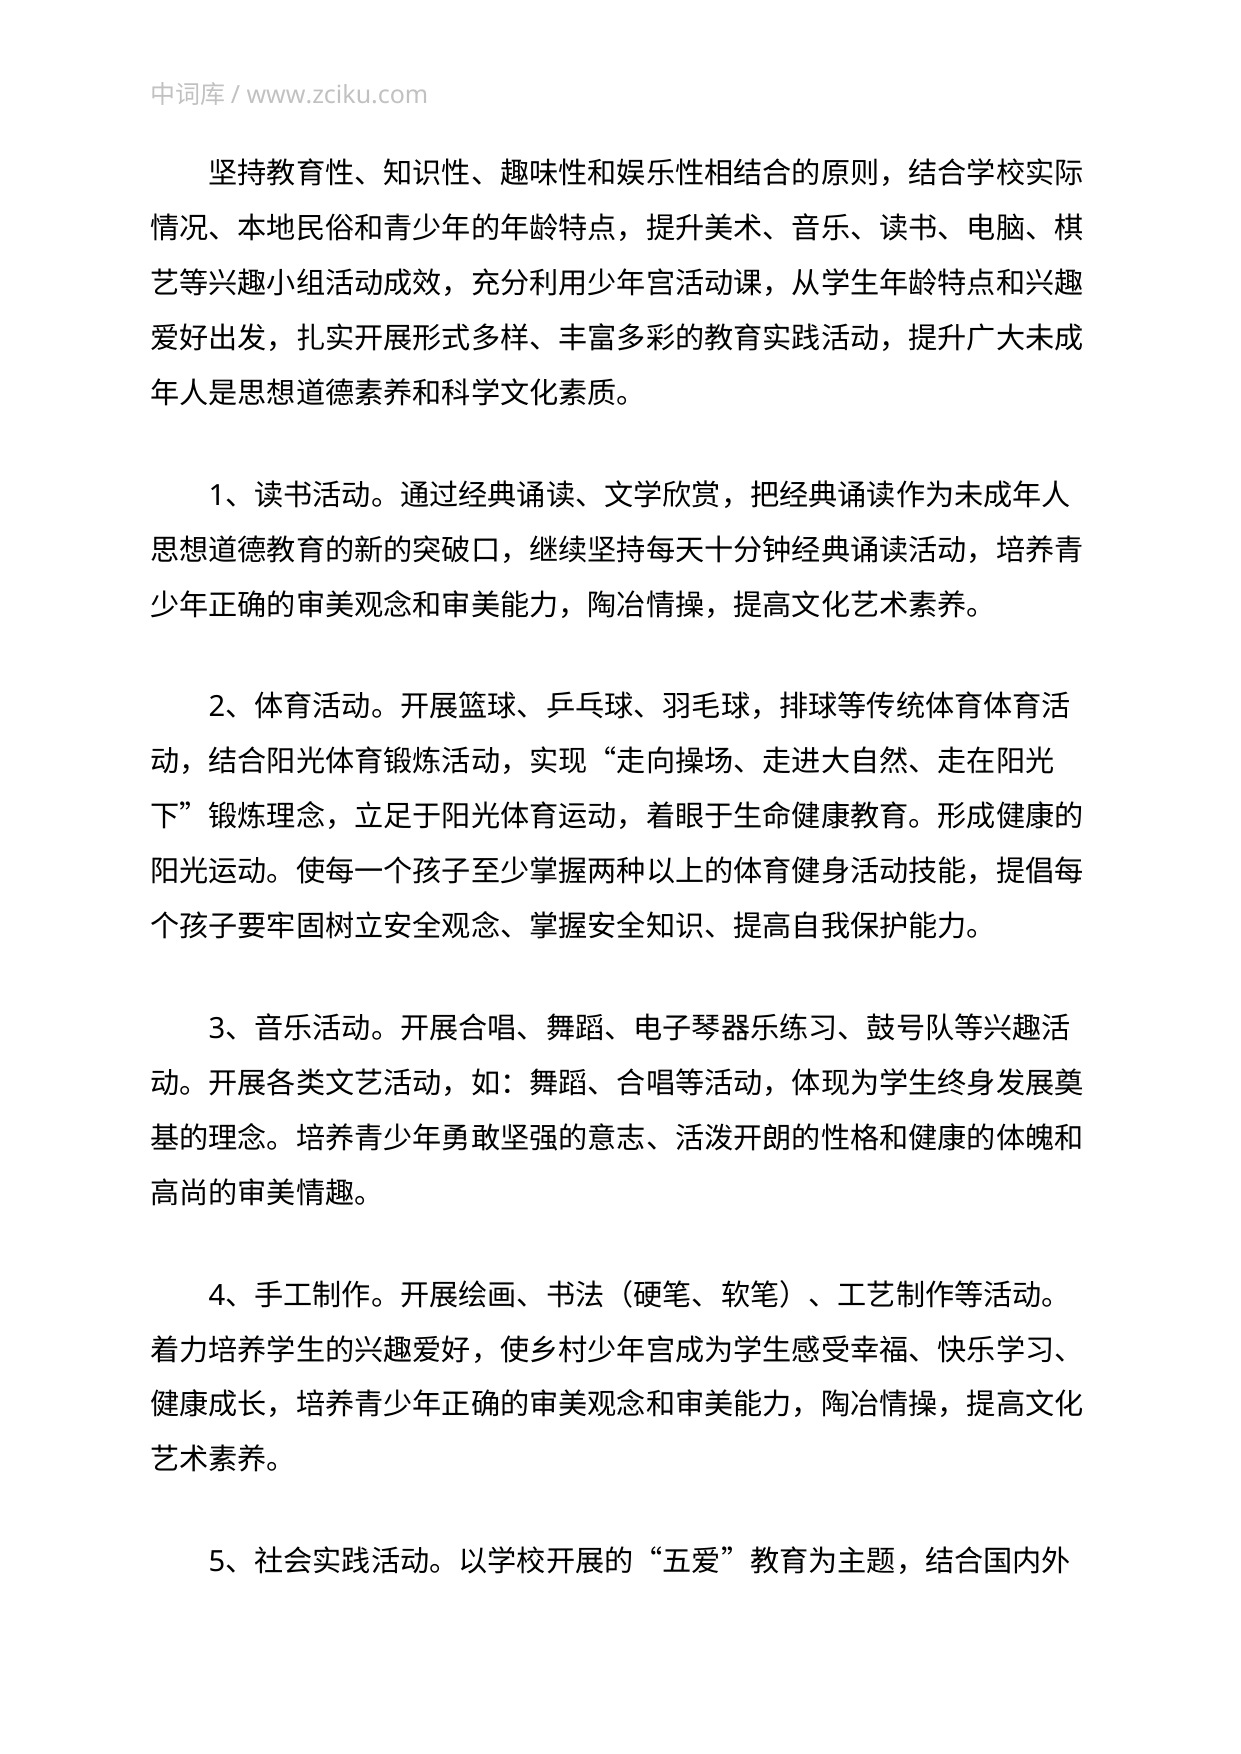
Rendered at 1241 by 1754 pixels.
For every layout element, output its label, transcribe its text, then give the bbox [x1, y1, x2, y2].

text 坚持教育性、知识性、趣味性和娱乐性相结合的原则，结合学校实际情况、本地民俗和青少年的年龄特点，提升美术、音乐、读书、电脑、棋艺等兴趣小组活动成效，充分利用少年宫活动课，从学生年龄特点和兴趣爱好出发，扎实开展形式多样、丰富多彩的教育实践活动，提升广大未成年人是思想道德素养和科学文化素质。 [150, 150, 1090, 412]
text 2、体育活动。开展篮球、乒乓球、羽毛球，排球等传统体育体育活动，结合阳光体育锻炼活动，实现“走向操场、走进大自然、走在阳光下”锻炼理念，立足于阳光体育运动，着眼于生命健康教育。形成健康的阳光运动。使每一个孩子至少掌握两种以上的体育健身活动技能，提倡每个孩子要牢固树立安全观念、掌握安全知识、提高自我保护能力。 [150, 683, 1090, 945]
text 3、音乐活动。开展合唱、舞蹈、电子琴器乐练习、鼓号队等兴趣活动。开展各类文艺活动，如：舞蹈、合唱等活动，体现为学生终身发展奠基的理念。培养青少年勇敢坚强的意志、活泼开朗的性格和健康的体魄和高尚的审美情趣。 [150, 1004, 1090, 1212]
text 4、手工制作。开展绘画、书法（硬笔、软笔）、工艺制作等活动。着力培养学生的兴趣爱好，使乡村少年宫成为学生感受幸福、快乐学习、健康成长，培养青少年正确的审美观念和审美能力，陶冶情操，提高文化艺术素养。 [150, 1271, 1090, 1478]
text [150, 1538, 1090, 1580]
text 1、读书活动。通过经典诵读、文学欣赏，把经典诵读作为未成年人思想道德教育的新的突破口，继续坚持每天十分钟经典诵读活动，培养青少年正确的审美观念和审美能力，陶冶情操，提高文化艺术素养。 [150, 471, 1090, 623]
